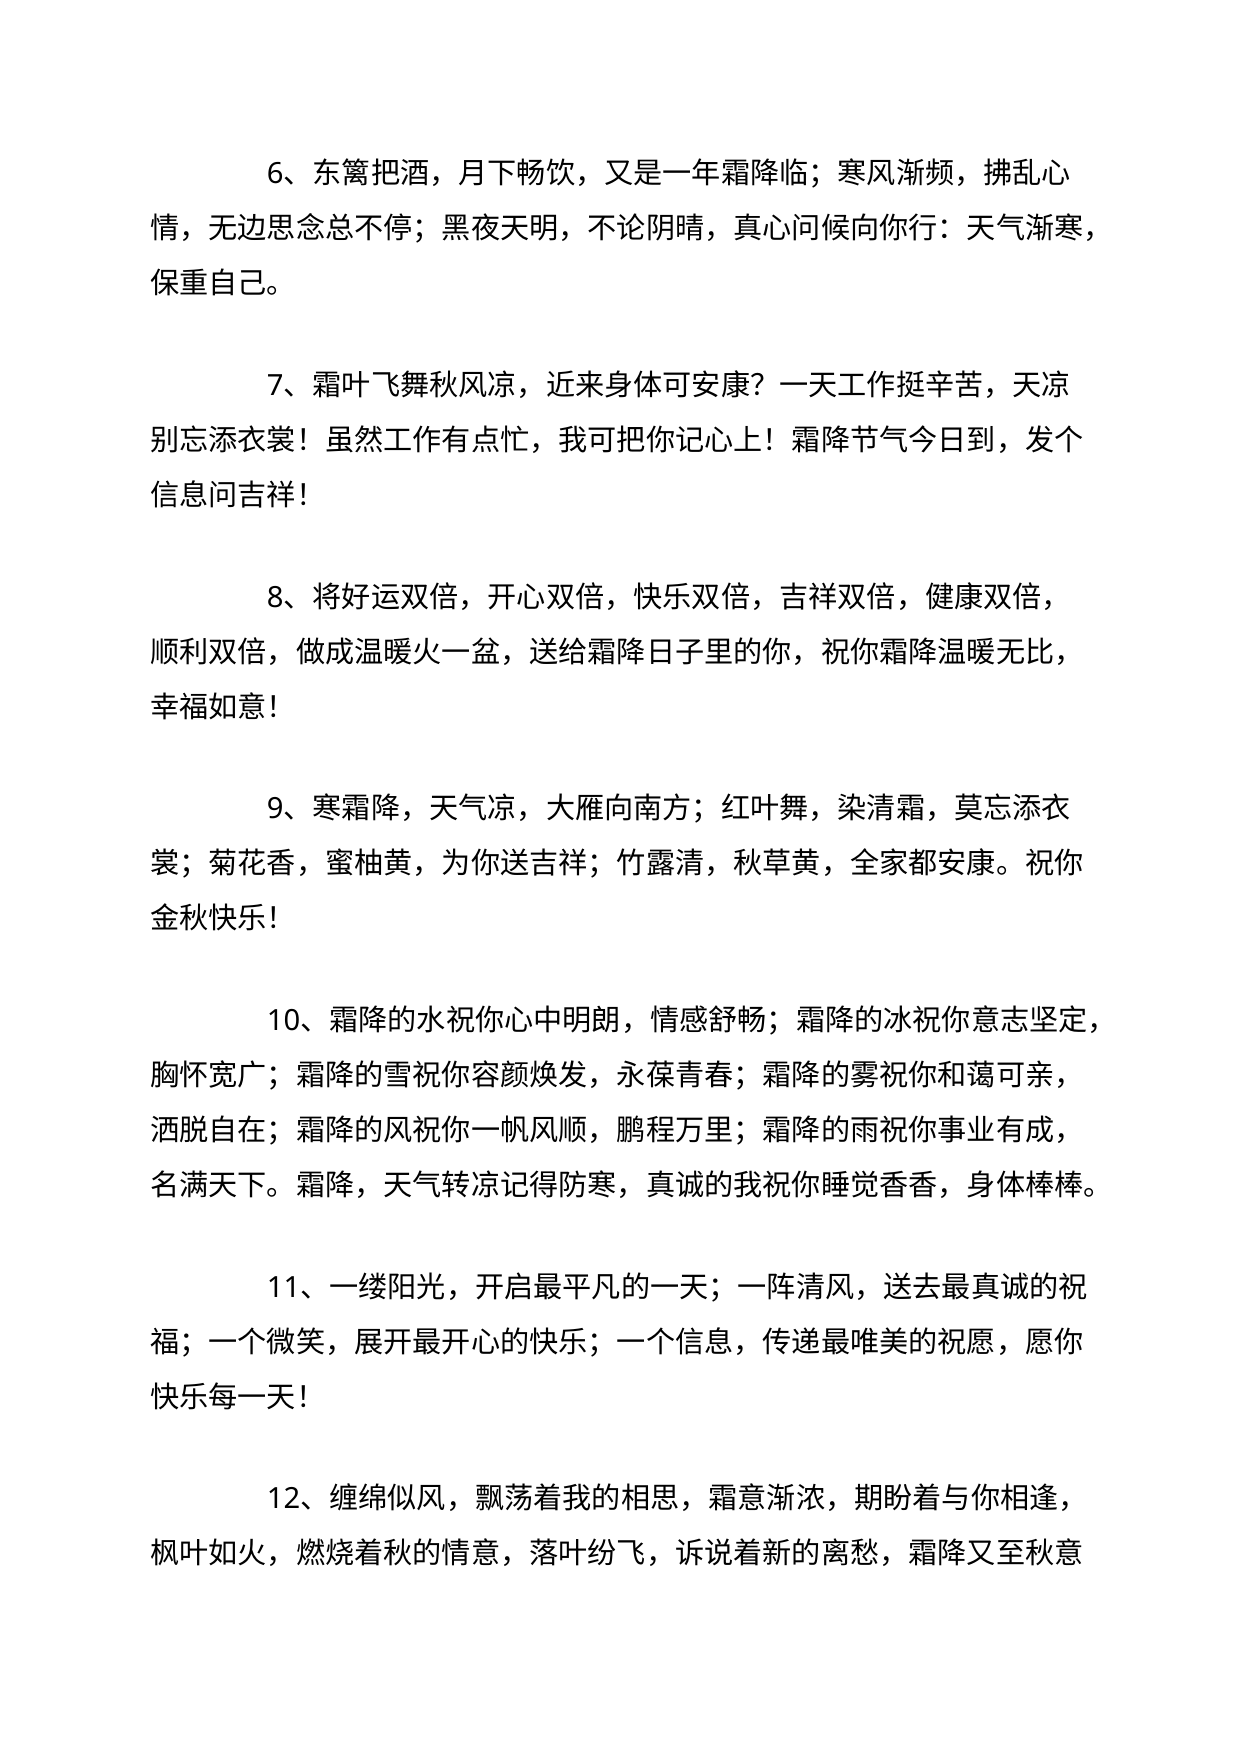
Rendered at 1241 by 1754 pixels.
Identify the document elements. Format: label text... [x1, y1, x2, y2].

text 6、东篱把酒，月下畅饮，又是一年霜降临；寒风渐频，拂乱心情，无边思念总不停；黑夜天明，不论阴晴，真心问候向你行：天气渐寒，保重自己。 [150, 150, 1090, 302]
text 10、霜降的水祝你心中明朗，情感舒畅；霜降的冰祝你意志坚定，胸怀宽广；霜降的雪祝你容颜焕发，永葆青春；霜降的雾祝你和蔼可亲，洒脱自在；霜降的风祝你一帆风顺，鹏程万里；霜降的雨祝你事业有成，名满天下。霜降，天气转凉记得防寒，真诚的我祝你睡觉香香，身体棒棒。 [150, 997, 1090, 1204]
text 7、霜叶飞舞秋风凉，近来身体可安康？一天工作挺辛苦，天凉别忘添衣裳！虽然工作有点忙，我可把你记心上！霜降节气今日到，发个信息问吉祥！ [150, 362, 1090, 514]
text 9、寒霜降，天气凉，大雁向南方；红叶舞，染清霜，莫忘添衣裳；菊花香，蜜柚黄，为你送吉祥；竹露清，秋草黄，全家都安康。祝你金秋快乐！ [150, 785, 1090, 937]
text 11、一缕阳光，开启最平凡的一天；一阵清风，送去最真诚的祝福；一个微笑，展开最开心的快乐；一个信息，传递最唯美的祝愿，愿你快乐每一天！ [150, 1263, 1090, 1415]
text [150, 1475, 1090, 1572]
text 8、将好运双倍，开心双倍，快乐双倍，吉祥双倍，健康双倍，顺利双倍，做成温暖火一盆，送给霜降日子里的你，祝你霜降温暖无比，幸福如意！ [150, 573, 1090, 726]
